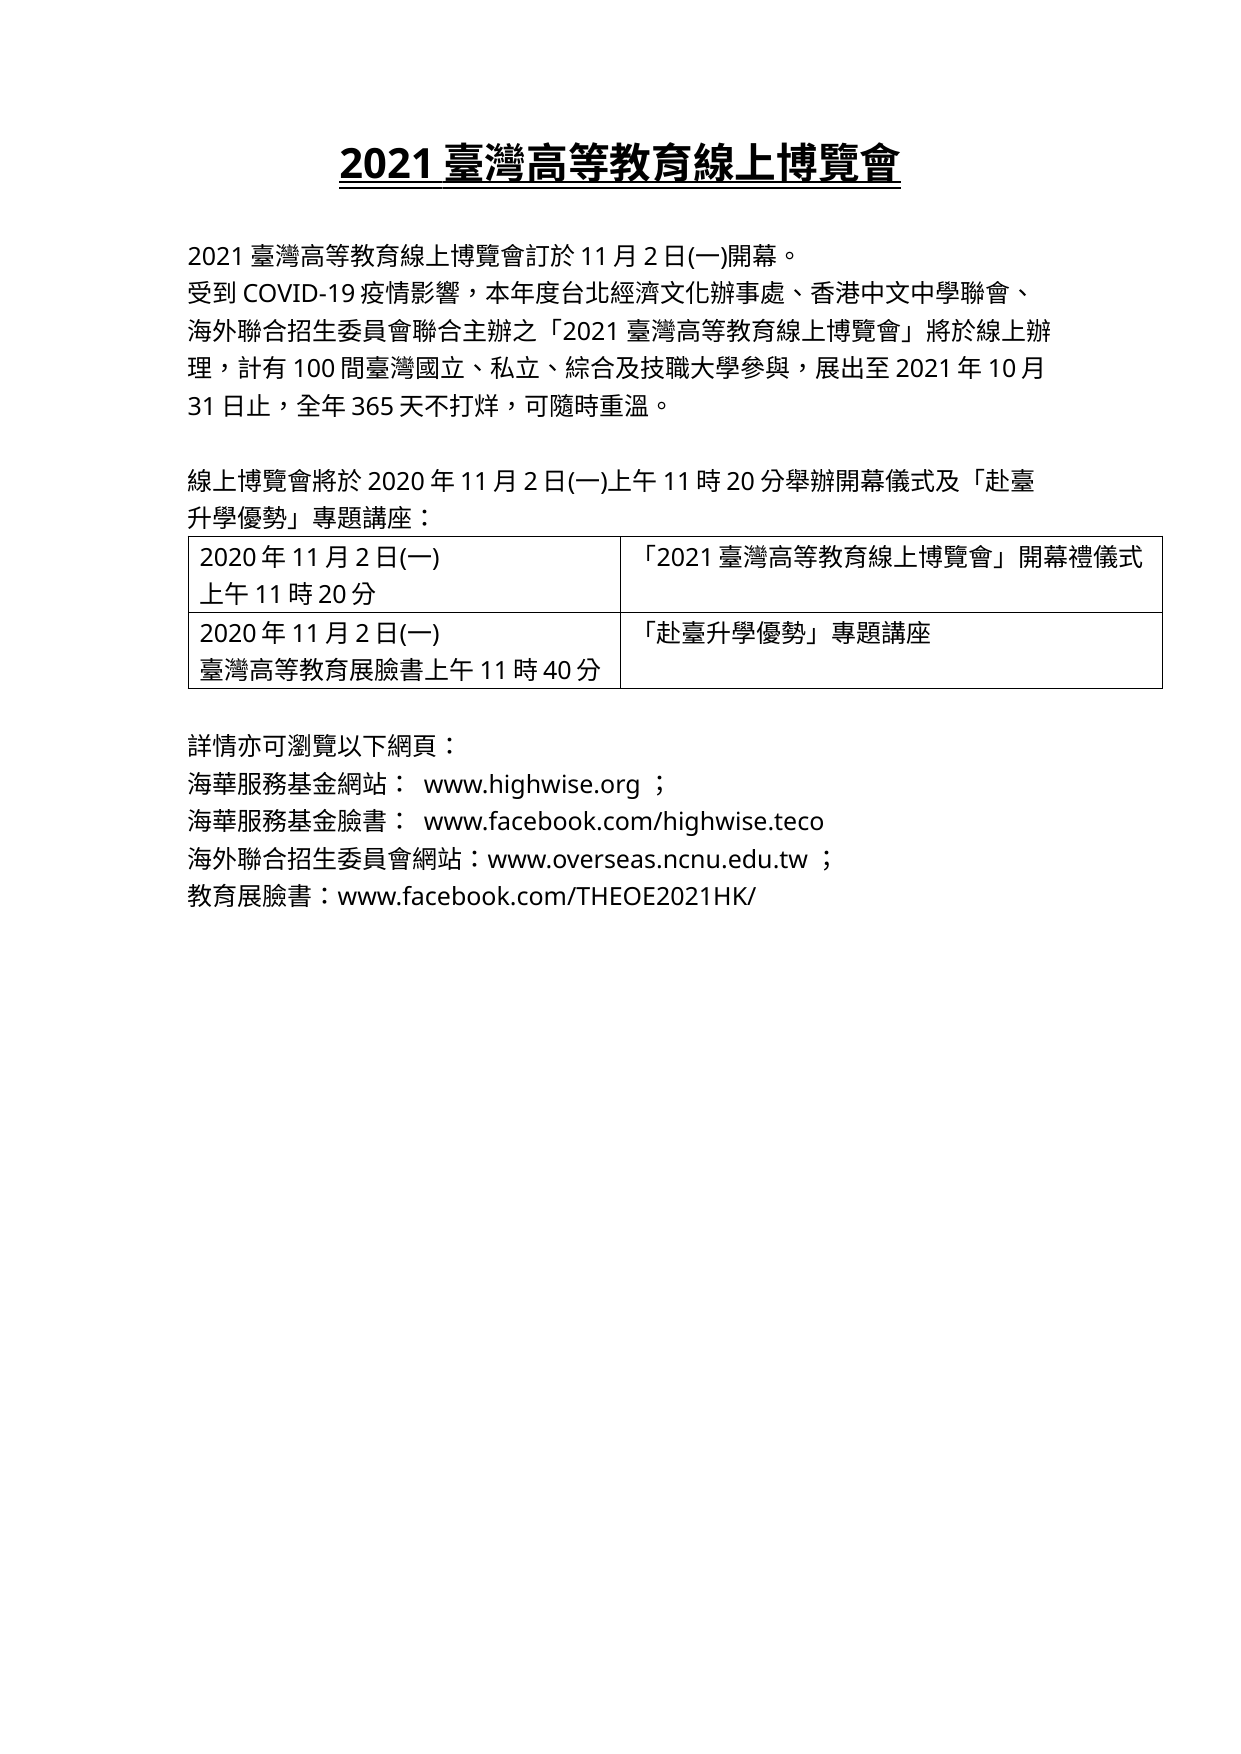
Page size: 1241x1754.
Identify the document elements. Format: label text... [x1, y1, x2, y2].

text 詳情亦可瀏覽以下網頁： [187, 726, 1053, 764]
text 海華服務基金網站： www.highwise.org ； [187, 764, 1053, 801]
text 線上博覽會將於2020年11月2日(一)上午11時20分舉辦開幕儀式及「赴臺升學優勢」專題講座： [187, 461, 1053, 536]
text 海華服務基金臉書： www.facebook.com/highwise.teco [187, 801, 1053, 839]
text 2021臺灣高等教育線上博覽會訂於11月2日(一)開幕。 [187, 236, 1053, 273]
text 受到COVID-19疫情影響，本年度台北經濟文化辦事處、香港中文中學聯會、海外聯合招生委員會聯合主辦之「2021 臺灣高等教育線上博覽會」將於線上辦理，計有100間臺灣國立、私立、綜合及技職大學參與，展出至2021年10月31日止，全年365天不打烊，可隨時重溫。 [187, 273, 1053, 423]
table_cell 2020年11月2日(一) 臺灣高等教育展臉書上午11時40分 [189, 613, 620, 688]
text 教育展臉書：www.facebook.com/THEOE2021HK/ [187, 876, 1053, 914]
table_header 2020年11月2日(一) 上午11時20分 [189, 537, 620, 612]
text 2021臺灣高等教育線上博覽會 [187, 123, 1053, 198]
table_cell 「赴臺升學優勢」專題講座 [621, 613, 1162, 688]
table_header 「2021臺灣高等教育線上博覽會」開幕禮儀式 [621, 537, 1162, 612]
text 海外聯合招生委員會網站：www.overseas.ncnu.edu.tw ； [187, 839, 1053, 876]
